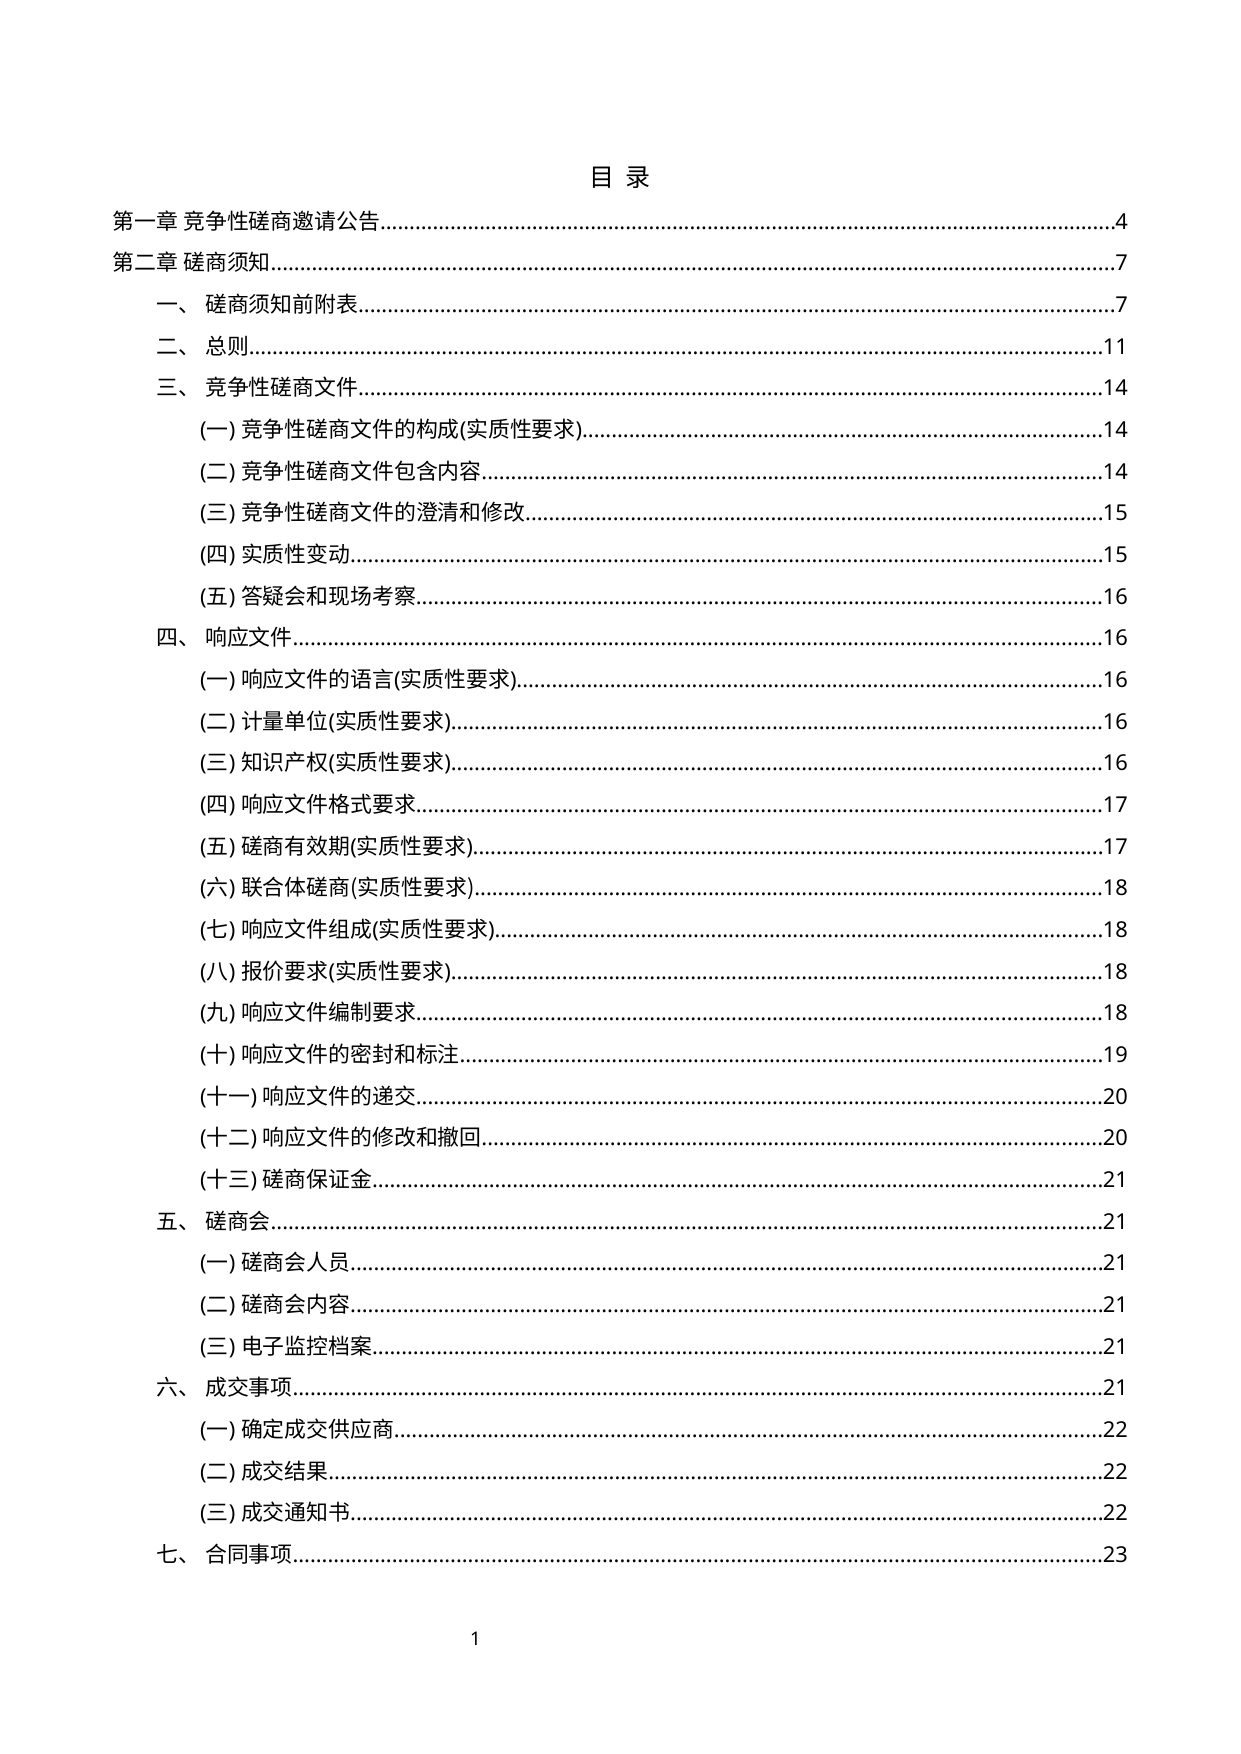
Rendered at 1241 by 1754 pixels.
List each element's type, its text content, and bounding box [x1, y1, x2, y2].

text 七、 合同事项 23 [156, 1529, 1128, 1571]
text 第二章 磋商须知 7 [112, 237, 1128, 279]
text (五) 磋商有效期(实质性要求) 17 [200, 821, 1128, 862]
text (一) 确定成交供应商 22 [200, 1404, 1128, 1446]
text (一) 磋商会人员 21 [200, 1237, 1128, 1279]
text (二) 计量单位(实质性要求) 16 [200, 696, 1128, 737]
text 第一章 竞争性磋商邀请公告 4 [112, 196, 1128, 237]
text (九) 响应文件编制要求 18 [200, 987, 1128, 1029]
text 三、 竞争性磋商文件 14 [156, 362, 1128, 404]
text (三) 竞争性磋商文件的澄清和修改 15 [200, 487, 1128, 529]
text (一) 竞争性磋商文件的构成(实质性要求) 14 [200, 404, 1128, 446]
text (三) 电子监控档案 21 [200, 1321, 1128, 1362]
text 二、 总则 11 [156, 321, 1128, 362]
text (七) 响应文件组成(实质性要求) 18 [200, 904, 1128, 946]
text 五、 磋商会 21 [156, 1196, 1128, 1237]
text (四) 实质性变动 15 [200, 529, 1128, 571]
text (二) 竞争性磋商文件包含内容 14 [200, 446, 1128, 487]
text 目 录 [112, 150, 1128, 196]
text 六、 成交事项 21 [156, 1362, 1128, 1404]
text (二) 磋商会内容 21 [200, 1279, 1128, 1321]
text (六) 联合体磋商(实质性要求) 18 [200, 862, 1128, 904]
text (三) 知识产权(实质性要求) 16 [200, 737, 1128, 779]
text (二) 成交结果 22 [200, 1446, 1128, 1487]
text (三) 成交通知书 22 [200, 1487, 1128, 1529]
text (四) 响应文件格式要求 17 [200, 779, 1128, 821]
text 四、 响应文件 16 [156, 612, 1128, 654]
text (十一) 响应文件的递交 20 [200, 1071, 1128, 1112]
text (一) 响应文件的语言(实质性要求) 16 [200, 654, 1128, 696]
text (十) 响应文件的密封和标注 19 [200, 1029, 1128, 1071]
text (十二) 响应文件的修改和撤回 20 [200, 1112, 1128, 1154]
text (八) 报价要求(实质性要求) 18 [200, 946, 1128, 987]
text (十三) 磋商保证金 21 [200, 1154, 1128, 1196]
text 一、 磋商须知前附表 7 [156, 279, 1128, 321]
text (五) 答疑会和现场考察 16 [200, 571, 1128, 612]
